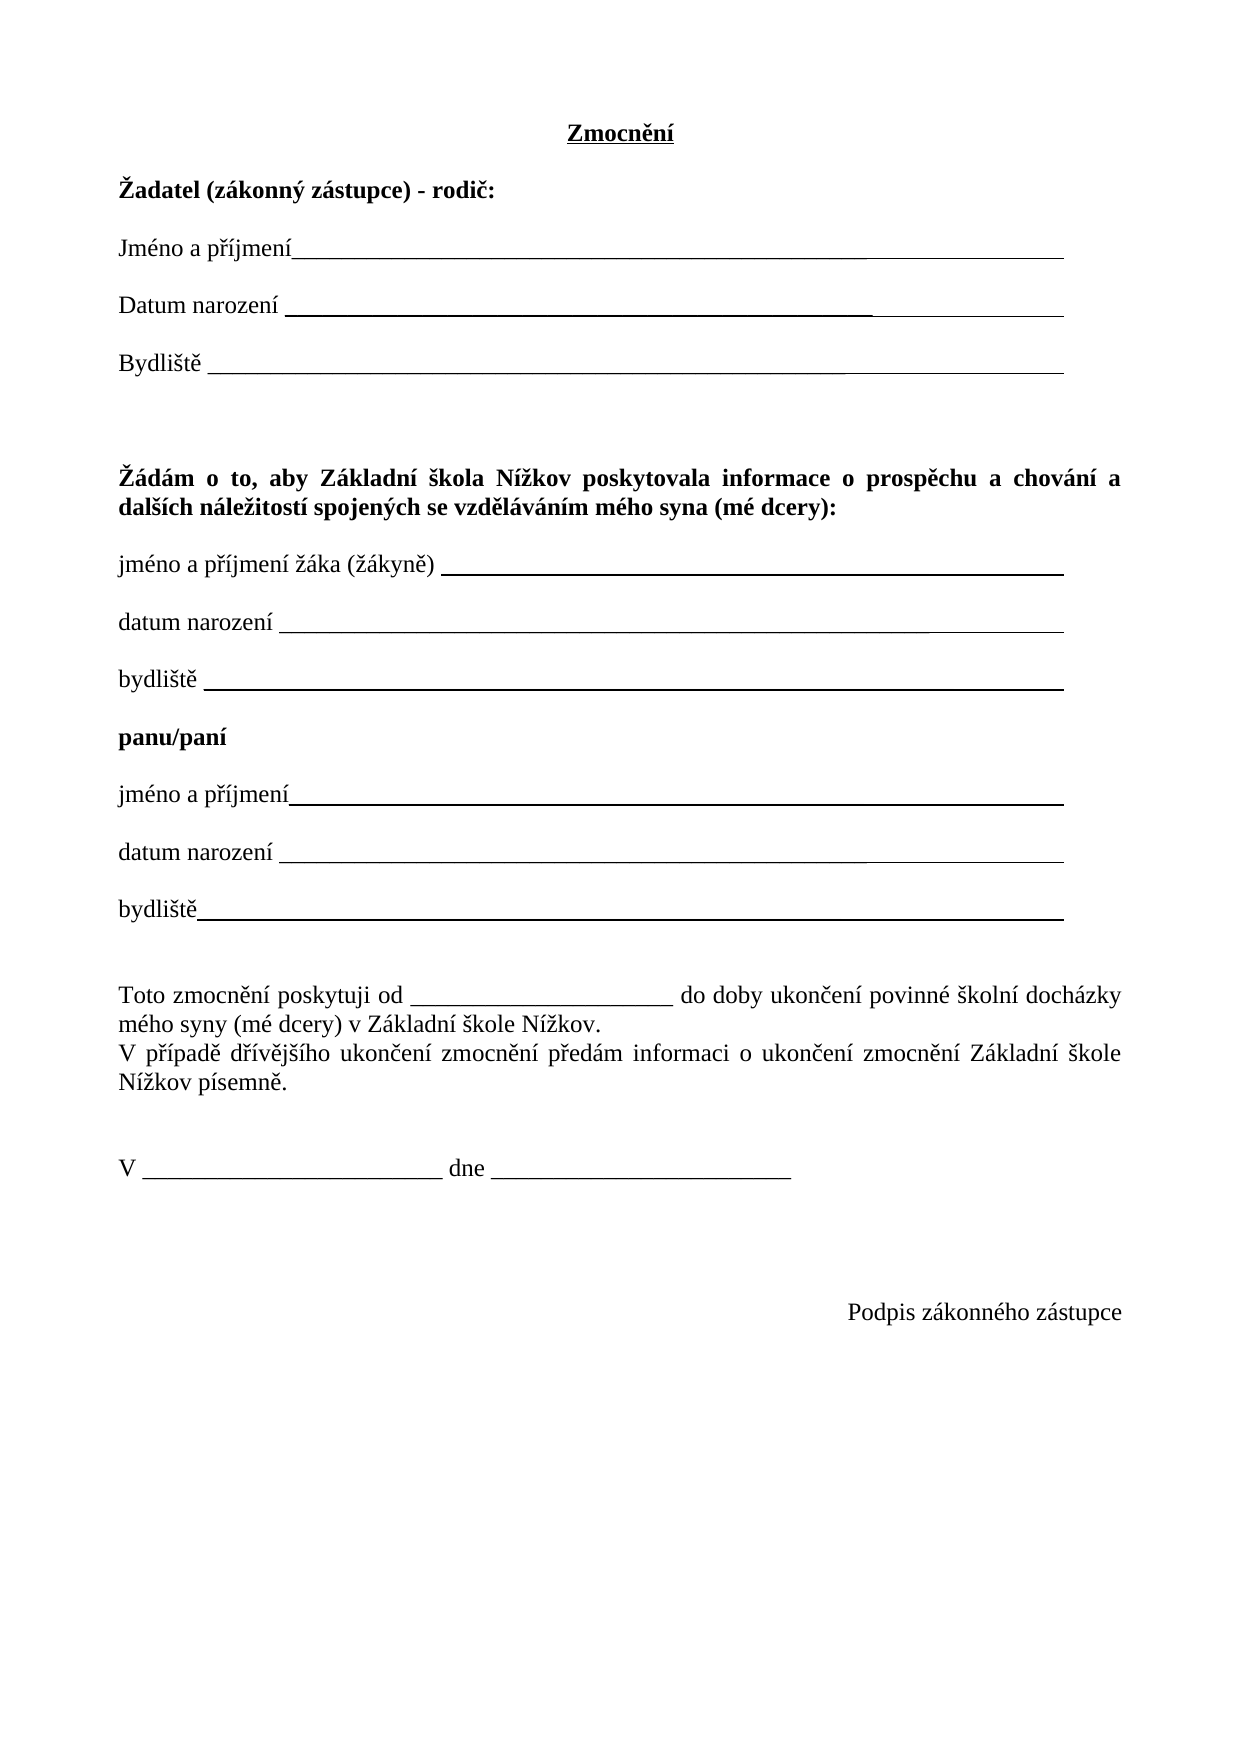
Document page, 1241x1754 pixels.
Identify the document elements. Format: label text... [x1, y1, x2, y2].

text bydliště ____________________________________________________________ [118, 664, 1122, 693]
text datum narození ____________________________________________________ [118, 607, 1122, 636]
text jméno a příjmení žáka (žákyně) _______________________________________ [118, 549, 1122, 578]
text V případě dřívějšího ukončení zmocnění předám informaci o ukončení zmocnění Základní škole Nížkov písemně. [118, 1038, 1122, 1096]
text Žádám o to, aby Základní škola Nížkov poskytovala informace o prospěchu a chování a dalších náležitostí spojených se vzděláváním mého syna (mé dcery): [118, 463, 1122, 521]
text jméno a příjmení______________________________________________ [118, 779, 1122, 808]
text datum narození _______________________________________________ [118, 837, 1122, 866]
text Zmocnění [118, 118, 1122, 147]
text Toto zmocnění poskytuji od _____________________ do doby ukončení povinné školní docházky mého syny (mé dcery) v Základní škole Nížkov. [118, 981, 1122, 1038]
text Bydliště ___________________________________________________ [118, 348, 1122, 377]
text Podpis zákonného zástupce [118, 1297, 1122, 1326]
text V ________________________ dne ________________________ [118, 1153, 1122, 1182]
text bydliště ___________________________________________________ [118, 894, 1122, 923]
text Jméno a příjmení______________________________________________ [118, 233, 1122, 262]
text Žadatel (zákonný zástupce) - rodič: [118, 176, 1122, 204]
text Datum narození _______________________________________________ [118, 291, 1122, 319]
text panu/paní [118, 722, 1122, 751]
